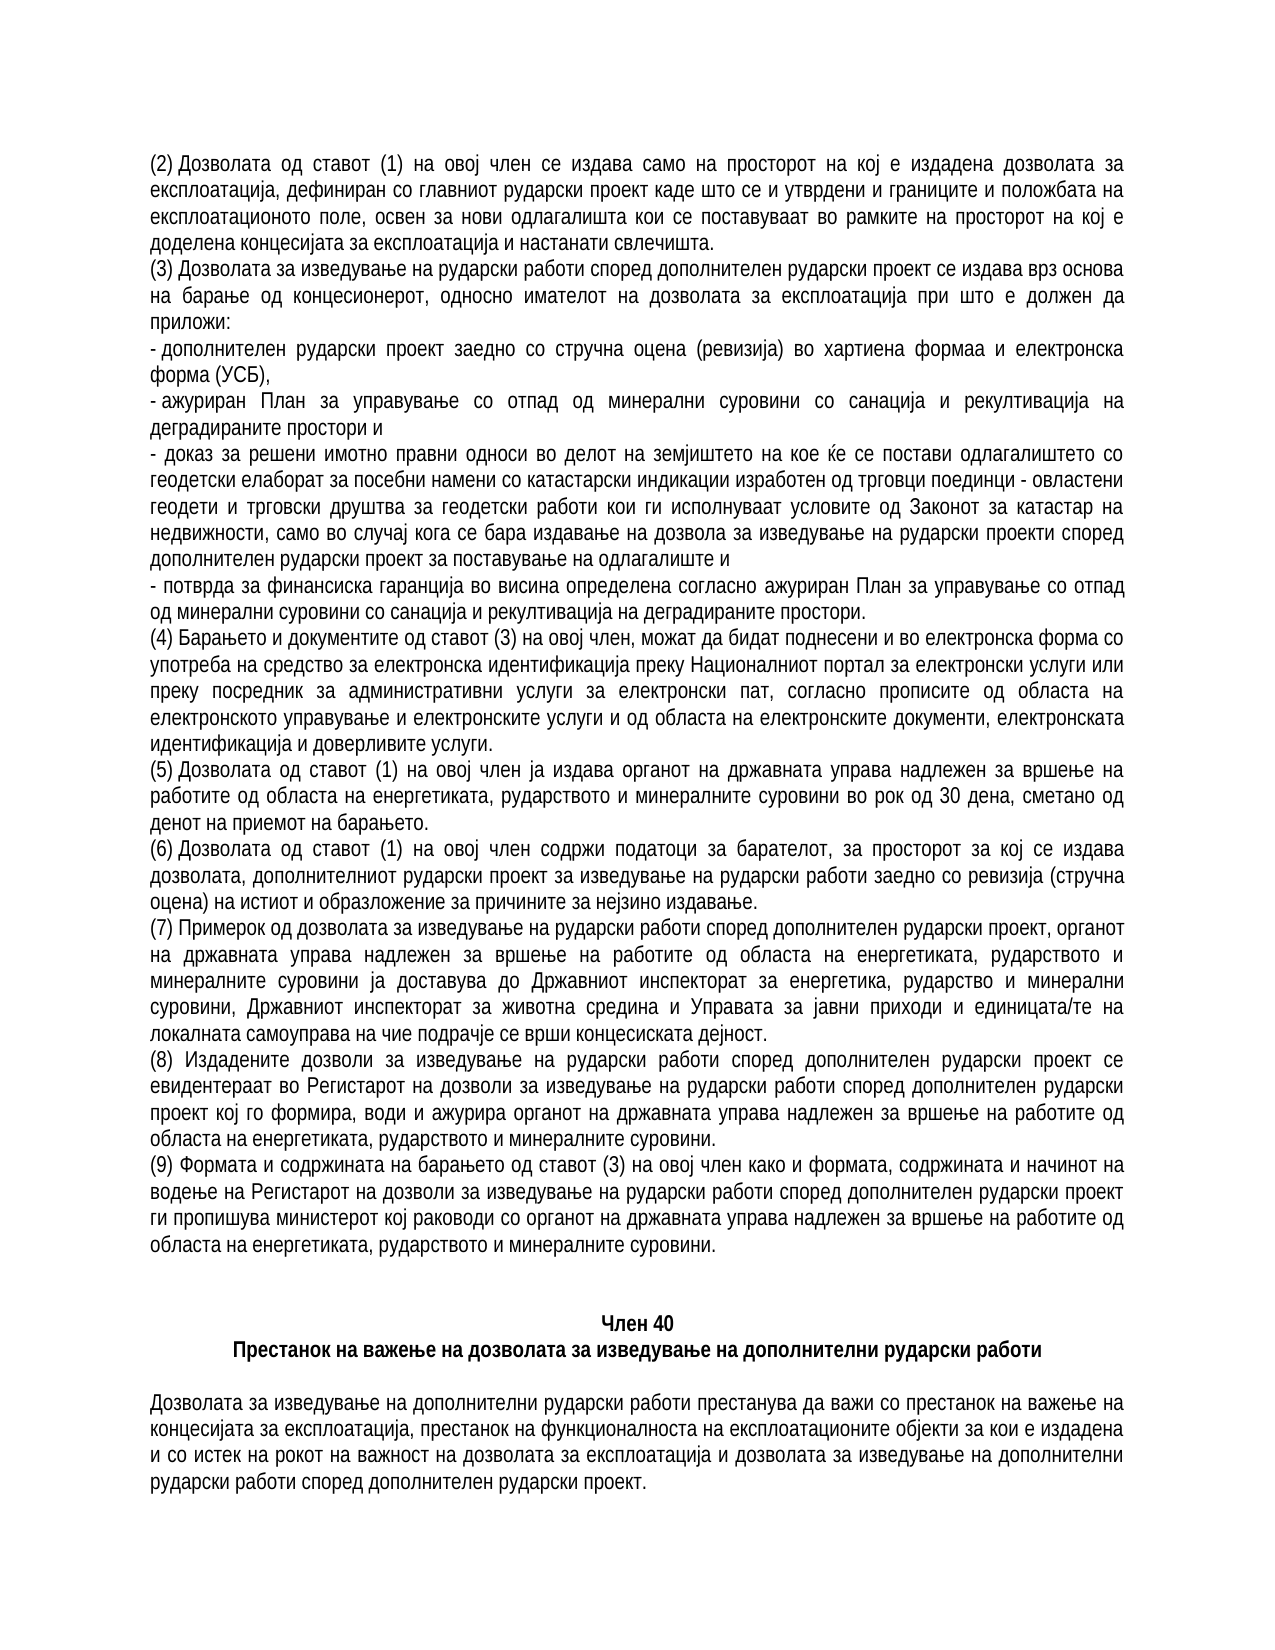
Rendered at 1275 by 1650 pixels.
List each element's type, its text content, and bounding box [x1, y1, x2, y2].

text (6) Дозволата од ставот (1) на овој член содржи податоци за барателот, за просторот за кој се издава дозволата, дополнителниот рударски проект за изведување на рударски работи заедно со ревизија (стручна оцена) на истиот и образложение за причините за нејзино издавање. [150, 835, 1125, 914]
text (2) Дозволата од ставот (1) на овој член се издава само на просторот на кој е издадена дозволата за експлоатација, дефиниран со главниот рударски проект каде што се и утврдени и границите и положбата на експлоатационото поле, освен за нови одлагалишта кои се поставуваат во рамките на просторот на кој е доделена концесијата за експлоатација и настанати свлечишта. [150, 150, 1125, 255]
text (5) Дозволата од ставот (1) на овој член ја издава органот на државната управа надлежен за вршење на работите од областа на енергетиката, рударството и минералните суровини во рок од 30 дена, сметано од денот на приемот на барањето. [150, 756, 1125, 835]
text (4) Барањето и документите од ставот (3) на овој член, можат да бидат поднесени и во електронска форма со употреба на средство за електронска идентификација преку Националниот портал за електронски услуги или преку посредник за административни услуги за електронски пат, согласно прописите од областа на електронското управување и електронските услуги и од областа на електронските документи, електронската идентификација и доверливите услуги. [150, 624, 1125, 756]
text (8) Издадените дозволи за изведување на рударски работи според дополнителен рударски проект се евидентераат во Регистарот на дозволи за изведување на рударски работи според дополнителен рударски проект кој го формира, води и ажурира органот на државната управа надлежен за вршење на работите од областа на енергетиката, рударството и минералните суровини. [150, 1046, 1125, 1151]
text - потврда за финансиска гаранција во висина определена согласно ажуриран План за управување со отпад од минерални суровини со санација и рекултивација на деградираните простори. [150, 572, 1125, 624]
text - дополнителен рударски проект заедно со стручна оцена (ревизија) во хартиена формаа и електронска форма (УСБ), [150, 334, 1125, 387]
text - доказ за решени имотно правни односи во делот на земјиштето на кое ќе се постави одлагалиштето со геодетски елаборат за посебни намени со катастарски индикации изработен од трговци поединци - овластени геодети и трговски друштва за геодетски работи кои ги исполнуваат условите од Законот за катастар на недвижности, само во случај кога се бара издавање на дозвола за изведување на рударски проекти според дополнителен рударски проект за поставување на одлагалиште и [150, 440, 1125, 572]
text (3) Дозволата за изведување на рударски работи според дополнителен рударски проект се издава врз основа на барање од концесионерот, односно имателот на дозволата за експлоатација при што е должен да приложи: [150, 255, 1125, 334]
text (9) Формата и содржината на барањето од ставот (3) на овој член како и формата, содржината и начинот на водење на Регистарот на дозволи за изведување на рударски работи според дополнителен рударски проект ги пропишува министерот кој раководи со органот на државната управа надлежен за вршење на работите од областа на енергетиката, рударството и минералните суровини. [150, 1151, 1125, 1257]
text (7) Примерок од дозволата за изведување на рударски работи според дополнителен рударски проект, органот на државната управа надлежен за вршење на работите од областа на енергетиката, рударството и минералните суровини ја доставува до Државниот инспекторат за енергетика, рударство и минерални суровини, Државниот инспекторат за животна средина и Управата за јавни приходи и единицата/те на локалната самоуправа на чие подрачје се врши концесиската дејност. [150, 914, 1125, 1046]
text - ажуриран План за управување со отпад од минерални суровини со санација и рекултивација на деградираните простори и [150, 387, 1125, 440]
text Престанок на важење на дозволата за изведување на дополнителни рударски работи [150, 1336, 1125, 1362]
text Дозволата за изведување на дополнителни рударски работи престанува да важи со престанок на важење на концесијата за експлоатација, престанок на функционалноста на експлоатационите објекти за кои е издадена и со истек на рокот на важност на дозволата за експлоатација и дозволата за изведување на дополнителни рударски работи според дополнителен рударски проект. [150, 1389, 1125, 1494]
text Член 40 [150, 1309, 1125, 1336]
